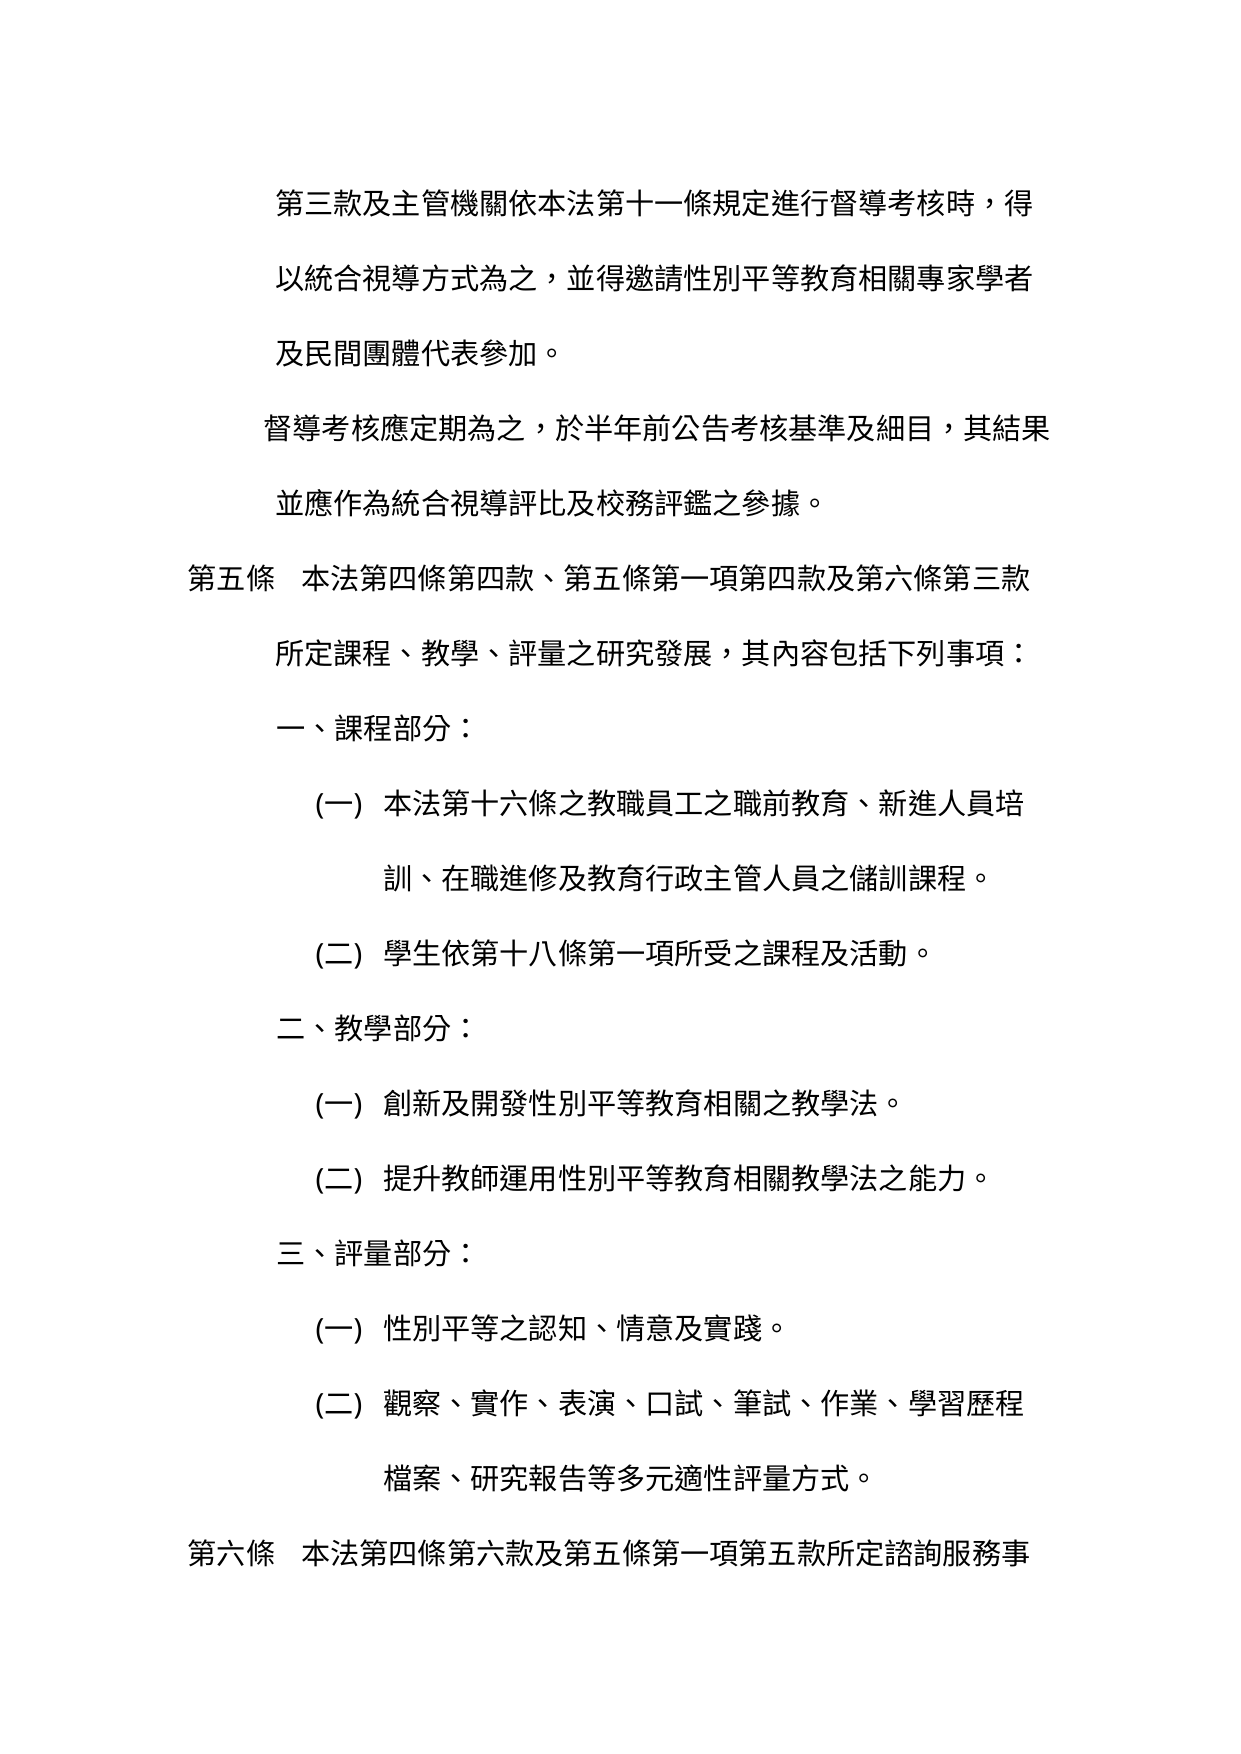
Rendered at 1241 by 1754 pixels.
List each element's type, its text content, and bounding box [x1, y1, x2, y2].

text 一、課程部分： [276, 689, 1053, 764]
list 觀察、實作、表演、口試、筆試、作業、學習歷程檔案、研究報告等多元適性評量方式。 [315, 1364, 1053, 1514]
text 二、教學部分： [276, 989, 1053, 1064]
list 學生依第十八條第一項所受之課程及活動。 [315, 914, 1053, 989]
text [187, 164, 1053, 389]
list 本法第十六條之教職員工之職前教育、新進人員培訓、在職進修及教育行政主管人員之儲訓課程。 [315, 764, 1053, 914]
text 督導考核應定期為之，於半年前公告考核基準及細目，其結果並應作為統合視導評比及校務評鑑之參據。 [187, 389, 1053, 539]
list 性別平等之認知、情意及實踐。 [315, 1289, 1053, 1364]
text 三、評量部分： [276, 1214, 1053, 1289]
list 提升教師運用性別平等教育相關教學法之能力。 [315, 1139, 1053, 1214]
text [187, 1514, 1053, 1589]
text 第五條 本法第四條第四款、第五條第一項第四款及第六條第三款所定課程、教學、評量之研究發展，其內容包括下列事項： [187, 539, 1053, 689]
list 創新及開發性別平等教育相關之教學法。 [315, 1064, 1053, 1139]
